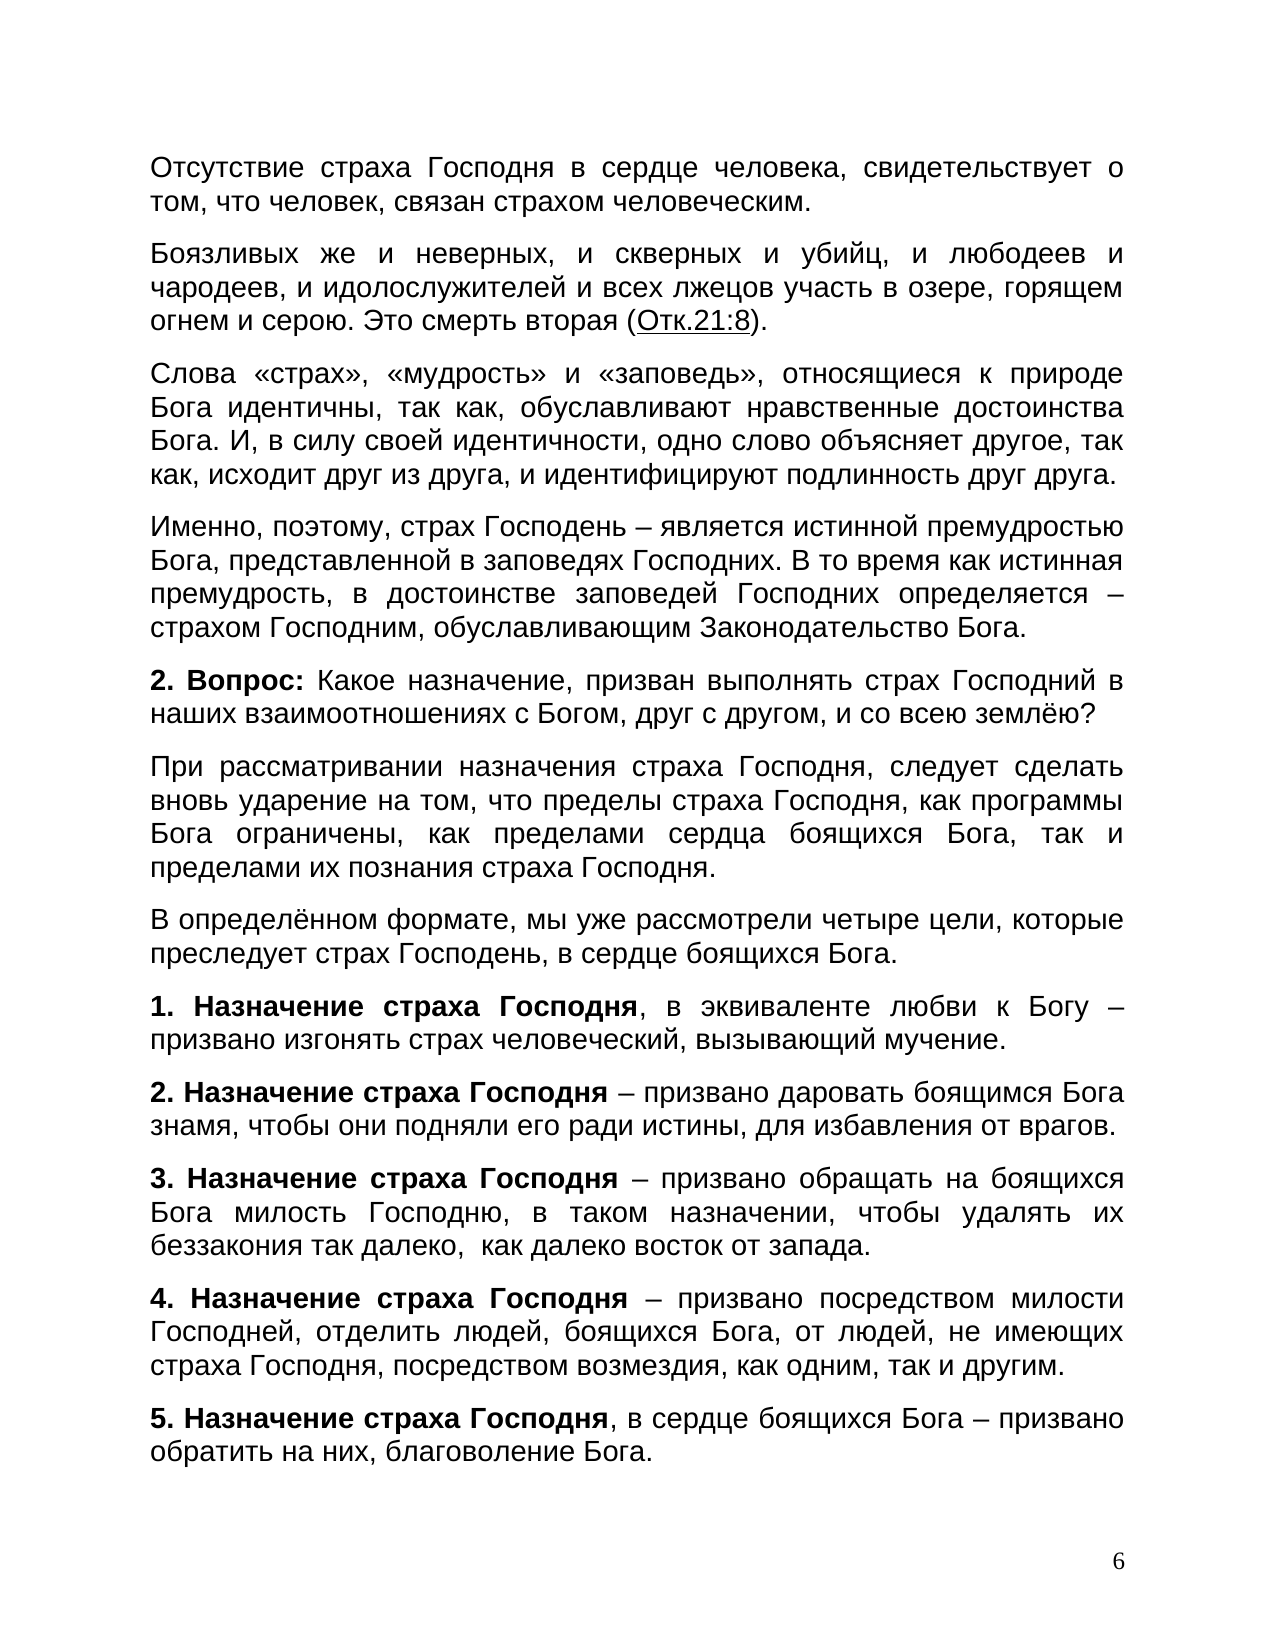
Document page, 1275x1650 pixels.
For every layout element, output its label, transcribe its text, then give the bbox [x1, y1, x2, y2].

text В определённом формате, мы уже рассмотрели четыре цели, которые преследует страх Господень, в сердце боящихся Бога. [150, 902, 1125, 969]
text 3. Назначение страха Господня – призвано обращать на боящихся Бога милость Господню, в таком назначении, чтобы удалять их беззакония так далеко, как далеко восток от запада. [150, 1161, 1125, 1262]
text 5. Назначение страха Господня, в сердце боящихся Бога – призвано обратить на них, благоволение Бога. [150, 1401, 1125, 1468]
text Отсутствие страха Господня в сердце человека, свидетельствует о том, что человек, связан страхом человеческим. [150, 150, 1125, 217]
text 1. Назначение страха Господня, в эквиваленте любви к Богу – призвано изгонять страх человеческий, вызывающий мучение. [150, 988, 1125, 1056]
text 2. Назначение страха Господня – призвано даровать боящимся Бога знамя, чтобы они подняли его ради истины, для избавления от врагов. [150, 1075, 1125, 1142]
text 2. Вопрос: Какое назначение, призван выполнять страх Господний в наших взаимоотношениях с Богом, друг с другом, и со всею землёю? [150, 663, 1125, 730]
text Боязливых же и неверных, и скверных и убийц, и любодеев и чародеев, и идолослужителей и всех лжецов участь в озере, горящем огнем и серою. Это смерть вторая (Отк.21:8). [150, 236, 1125, 337]
text При рассматривании назначения страха Господня, следует сделать вновь ударение на том, что пределы страха Господня, как программы Бога ограничены, как пределами сердца боящихся Бога, так и пределами их познания страха Господня. [150, 749, 1125, 883]
text Слова «страх», «мудрость» и «заповедь», относящиеся к природе Бога идентичны, так как, обуславливают нравственные достоинства Бога. И, в силу своей идентичности, одно слово объясняет другое, так как, исходит друг из друга, и идентифицируют подлинность друг друга. [150, 356, 1125, 490]
text 4. Назначение страха Господня – призвано посредством милости Господней, отделить людей, боящихся Бога, от людей, не имеющих страха Господня, посредством возмездия, как одним, так и другим. [150, 1281, 1125, 1381]
text Именно, поэтому, страх Господень – является истинной премудростью Бога, представленной в заповедях Господних. В то время как истинная премудрость, в достоинстве заповедей Господних определяется – страхом Господним, обуславливающим Законодательство Бога. [150, 509, 1125, 643]
